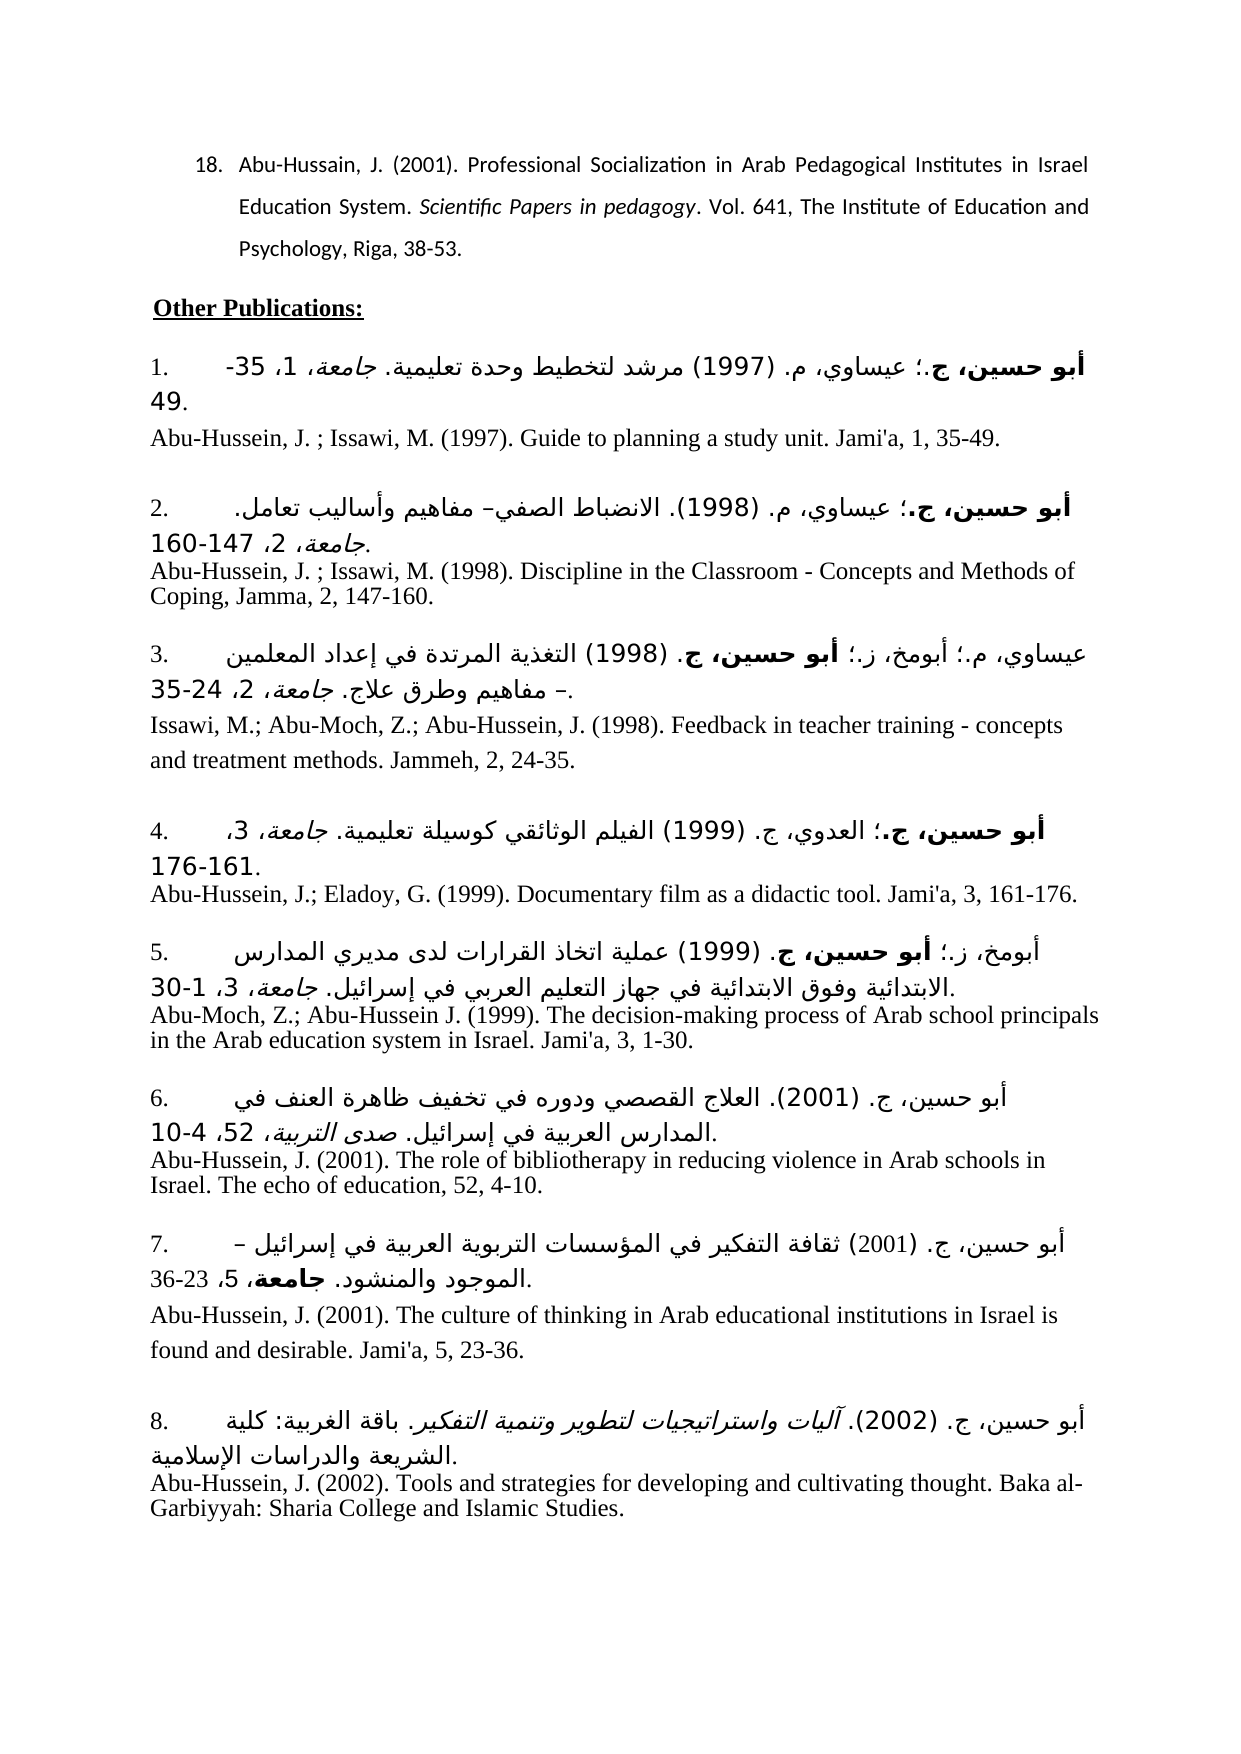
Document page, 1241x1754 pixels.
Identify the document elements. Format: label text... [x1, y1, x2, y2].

subtitle Abu-Hussein, J.; Eladoy, G. (1999). Documentary film as a didactic tool. Jami'a, 3, 161-176. [150, 882, 1110, 907]
list Abu-Hussain, J. (2001). Professional Socialization in Arab Pedagogical Institutes in Israel Education System. Scientific Papers in pedagogy. Vol. 641, The Institute of Education and Psychology, Riga, 38-53. [194, 150, 1090, 262]
subtitle أبو حسين، ج.؛ عيساوي، م. (1998). الانضباط الصفي– مفاهيم وأساليب تعامل. جامعة، 2، 147-160. [150, 488, 1090, 559]
subtitle أبو حسين، ج. (2001). العلاج القصصي ودوره في تخفيف ظاهرة العنف في المدارس العربية في إسرائيل. صدى التربية، 52، 4-10. [150, 1078, 1090, 1149]
subtitle أبومخ، ز.؛ أبو حسين، ج. (1999) عملية اتخاذ القرارات لدى مديري المدارس الابتدائية وفوق الابتدائية في جهاز التعليم العربي في إسرائيل. جامعة، 3، 1-30. [150, 932, 1090, 1003]
subtitle Abu-Hussein, J. (2002). Tools and strategies for developing and cultivating thought. Baka al-Garbiyyah: Sharia College and Islamic Studies. [150, 1472, 1110, 1522]
subtitle أبو حسين، ج.؛ عيساوي، م. (1997) مرشد لتخطيط وحدة تعليمية. جامعة، 1، 35-49. [150, 347, 1090, 418]
subtitle Other Publications: [153, 297, 1110, 322]
subtitle Abu-Hussein, J. (2001). The role of bibliotherapy in reducing violence in Arab schools in Israel. The echo of education, 52, 4-10. [150, 1149, 1110, 1199]
subtitle Issawi, M.; Abu-Moch, Z.; Abu-Hussein, J. (1998). Feedback in teacher training - concepts and treatment methods. Jammeh, 2, 24-35. [150, 705, 1090, 776]
subtitle Abu-Moch, Z.; Abu-Hussein J. (1999). The decision-making process of Arab school principals in the Arab education system in Israel. Jami'a, 3, 1-30. [150, 1003, 1110, 1053]
subtitle Abu-Hussein, J. (2001). The culture of thinking in Arab educational institutions in Israel is found and desirable. Jami'a, 5, 23-36. [150, 1295, 1090, 1366]
subtitle أبو حسين، ج. (2001) ثقافة التفكير في المؤسسات التربوية العربية في إسرائيل – الموجود والمنشود. جامعة، 5، 23-36. [150, 1224, 1090, 1295]
subtitle أبو حسين، ج.؛ العدوي، ج. (1999) الفيلم الوثائقي كوسيلة تعليمية. جامعة، 3، 161-176. [150, 811, 1090, 882]
subtitle Abu-Hussein, J. ; Issawi, M. (1997). Guide to planning a study unit. Jami'a, 1, 35-49. [150, 418, 1090, 453]
subtitle أبو حسين، ج. (2002). آليات واستراتيجيات لتطوير وتنمية التفكير. باقة الغربية: كلية الشريعة والدراسات الإسلامية. [150, 1401, 1090, 1472]
subtitle عيساوي، م.؛ أبومخ، ز.؛ أبو حسين، ج. (1998) التغذية المرتدة في إعداد المعلمين – مفاهيم وطرق علاج. جامعة، 2، 24-35. [150, 634, 1090, 705]
subtitle Abu-Hussein, J. ; Issawi, M. (1998). Discipline in the Classroom - Concepts and Methods of Coping, Jamma, 2, 147-160. [150, 559, 1110, 609]
